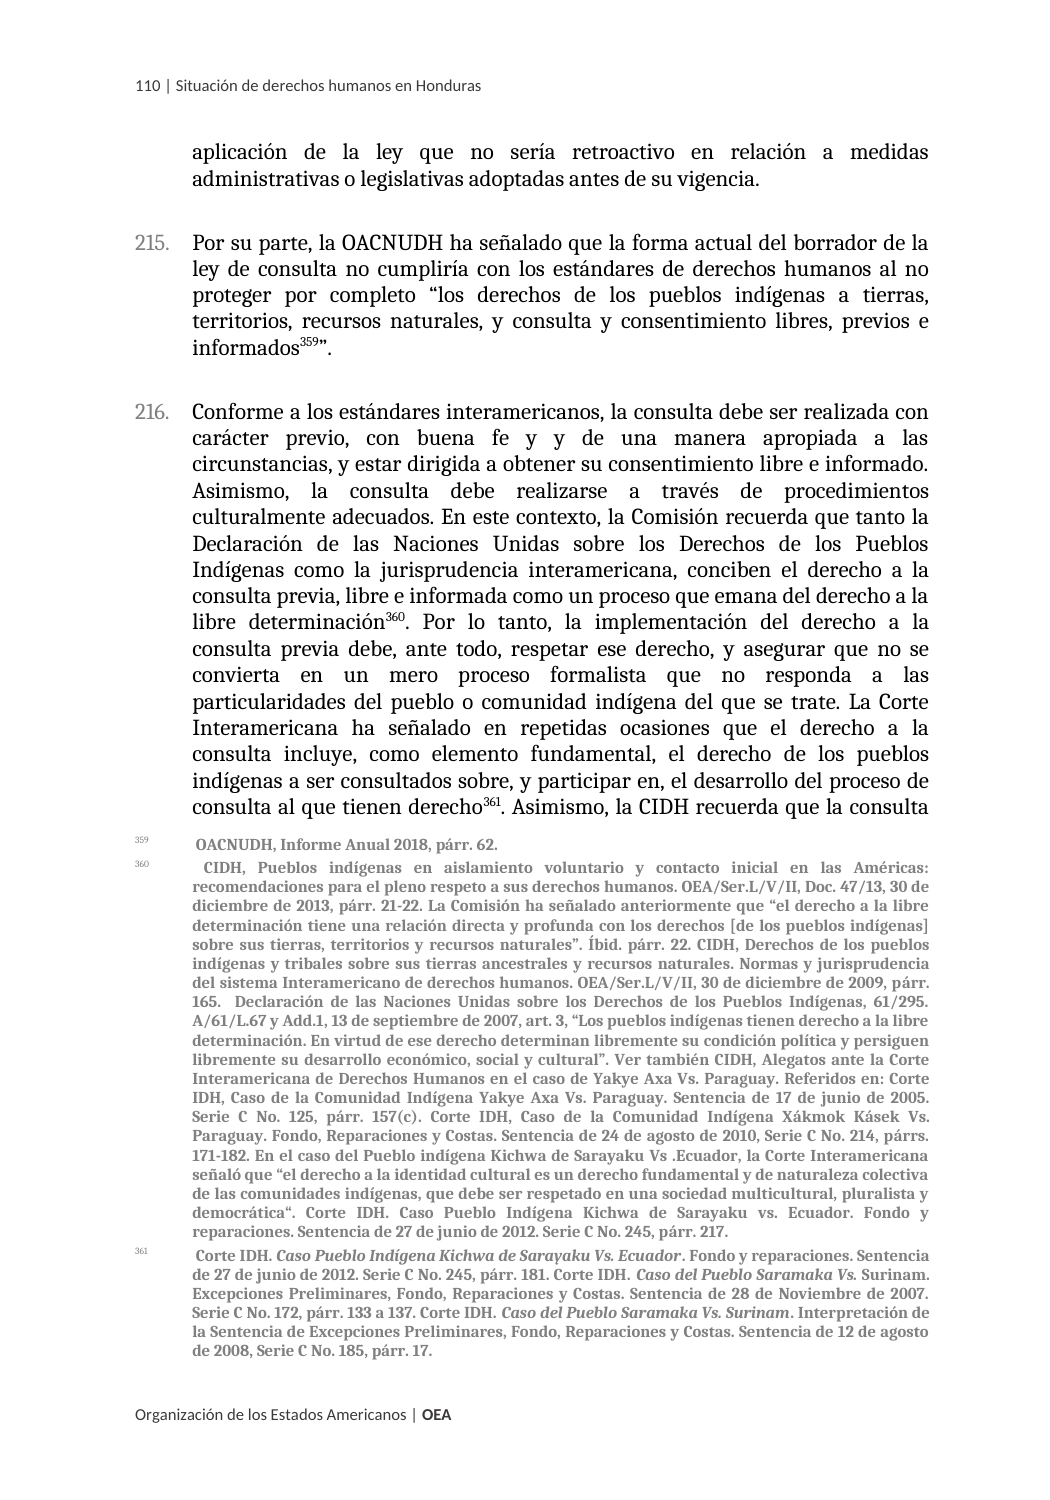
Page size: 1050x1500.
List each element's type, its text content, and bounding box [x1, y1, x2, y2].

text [135, 139, 930, 192]
text Por su parte, la OACNUDH ha señalado que la forma actual del borrador de la ley de consulta no cumpliría con los estándares de derechos humanos al no proteger por completo “los derechos de los pueblos indígenas a tierras, territorios, recursos naturales, y consulta y consentimiento libres, previos e informados”. [135, 229, 930, 361]
text Conforme a los estándares interamericanos, la consulta debe ser realizada con carácter previo, con buena fe y y de una manera apropiada a las circunstancias, y estar dirigida a obtener su consentimiento libre e informado. Asimismo, la consulta debe realizarse a través de procedimientos culturalmente adecuados. En este contexto, la Comisión recuerda que tanto la Declaración de las Naciones Unidas sobre los Derechos de los Pueblos Indígenas como la jurisprudencia interamericana, conciben el derecho a la consulta previa, libre e informada como un proceso que emana del derecho a la libre determinación. Por lo tanto, la implementación del derecho a la consulta previa debe, ante todo, respetar ese derecho, y asegurar que no se convierta en un mero proceso formalista que no responda a las particularidades del pueblo o comunidad indígena del que se trate. La Corte Interamericana ha señalado en repetidas ocasiones que el derecho a la consulta incluye, como elemento fundamental, el derecho de los pueblos indígenas a ser consultados sobre, y participar en, el desarrollo del proceso de consulta al que tienen derecho. Asimismo, la CIDH recuerda que la consulta previa no es una herramienta para mitigar la conflictividad social, sino un procedimiento para hacer efectivo el derecho a la libre determinación, en relación con las actividades que se realizan en sus tierras y territorios ancestrales, o que tienen un impacto en los recursos naturales que allí se encuentran. [135, 398, 930, 820]
